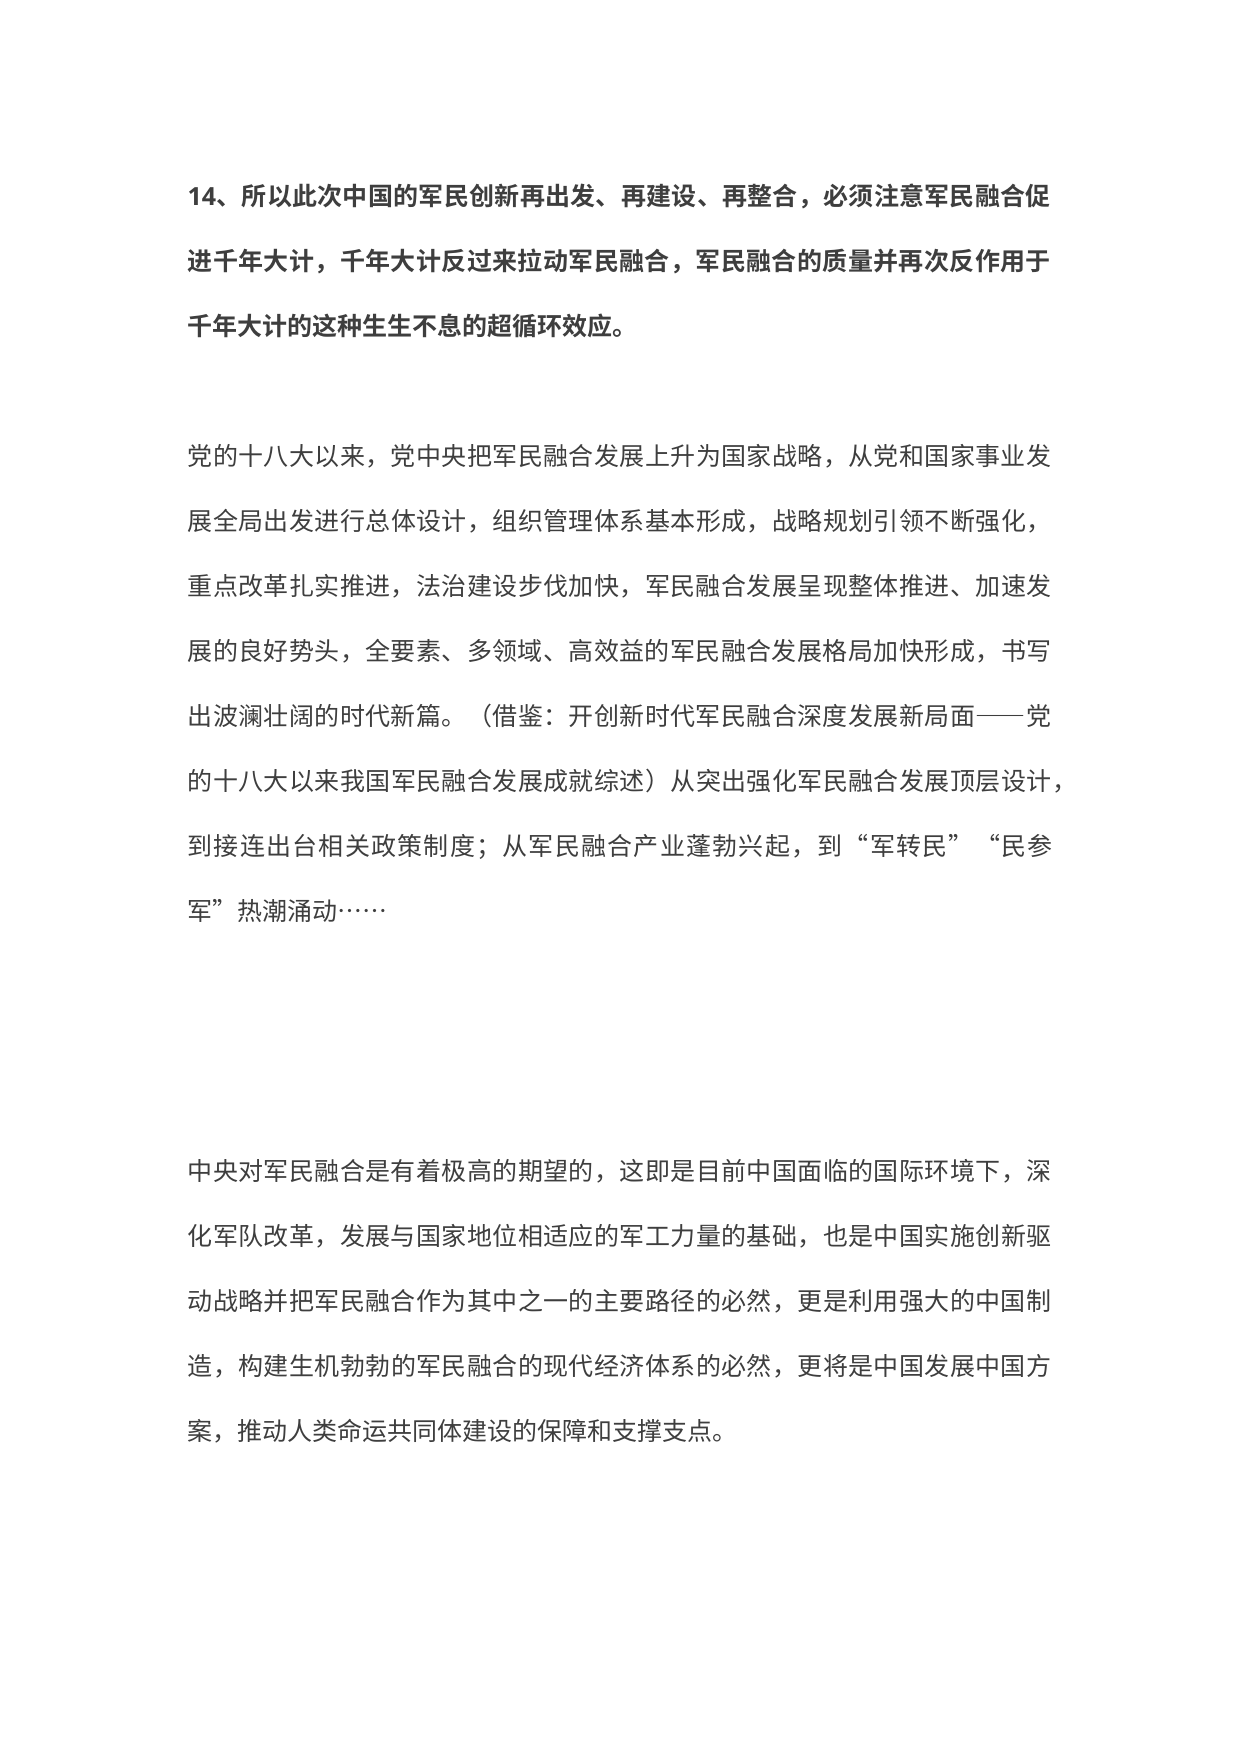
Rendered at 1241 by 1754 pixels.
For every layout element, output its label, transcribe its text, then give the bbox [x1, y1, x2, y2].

text 党的十八大以来，党中央把军民融合发展上升为国家战略，从党和国家事业发展全局出发进行总体设计，组织管理体系基本形成，战略规划引领不断强化，重点改革扎实推进，法治建设步伐加快，军民融合发展呈现整体推进、加速发展的良好势头，全要素、多领域、高效益的军民融合发展格局加快形成，书写出波澜壮阔的时代新篇。（借鉴：开创新时代军民融合深度发展新局面——党的十八大以来我国军民融合发展成就综述）从突出强化军民融合发展顶层设计，到接连出台相关政策制度；从军民融合产业蓬勃兴起，到“军转民”“民参军”热潮涌动…… [187, 422, 1053, 942]
text 14、所以此次中国的军民创新再出发、再建设、再整合，必须注意军民融合促进千年大计，千年大计反过来拉动军民融合，军民融合的质量并再次反作用于千年大计的这种生生不息的超循环效应。 [187, 162, 1053, 357]
text 中央对军民融合是有着极高的期望的，这即是目前中国面临的国际环境下，深化军队改革，发展与国家地位相适应的军工力量的基础，也是中国实施创新驱动战略并把军民融合作为其中之一的主要路径的必然，更是利用强大的中国制造，构建生机勃勃的军民融合的现代经济体系的必然，更将是中国发展中国方案，推动人类命运共同体建设的保障和支撑支点。 [187, 1137, 1053, 1462]
